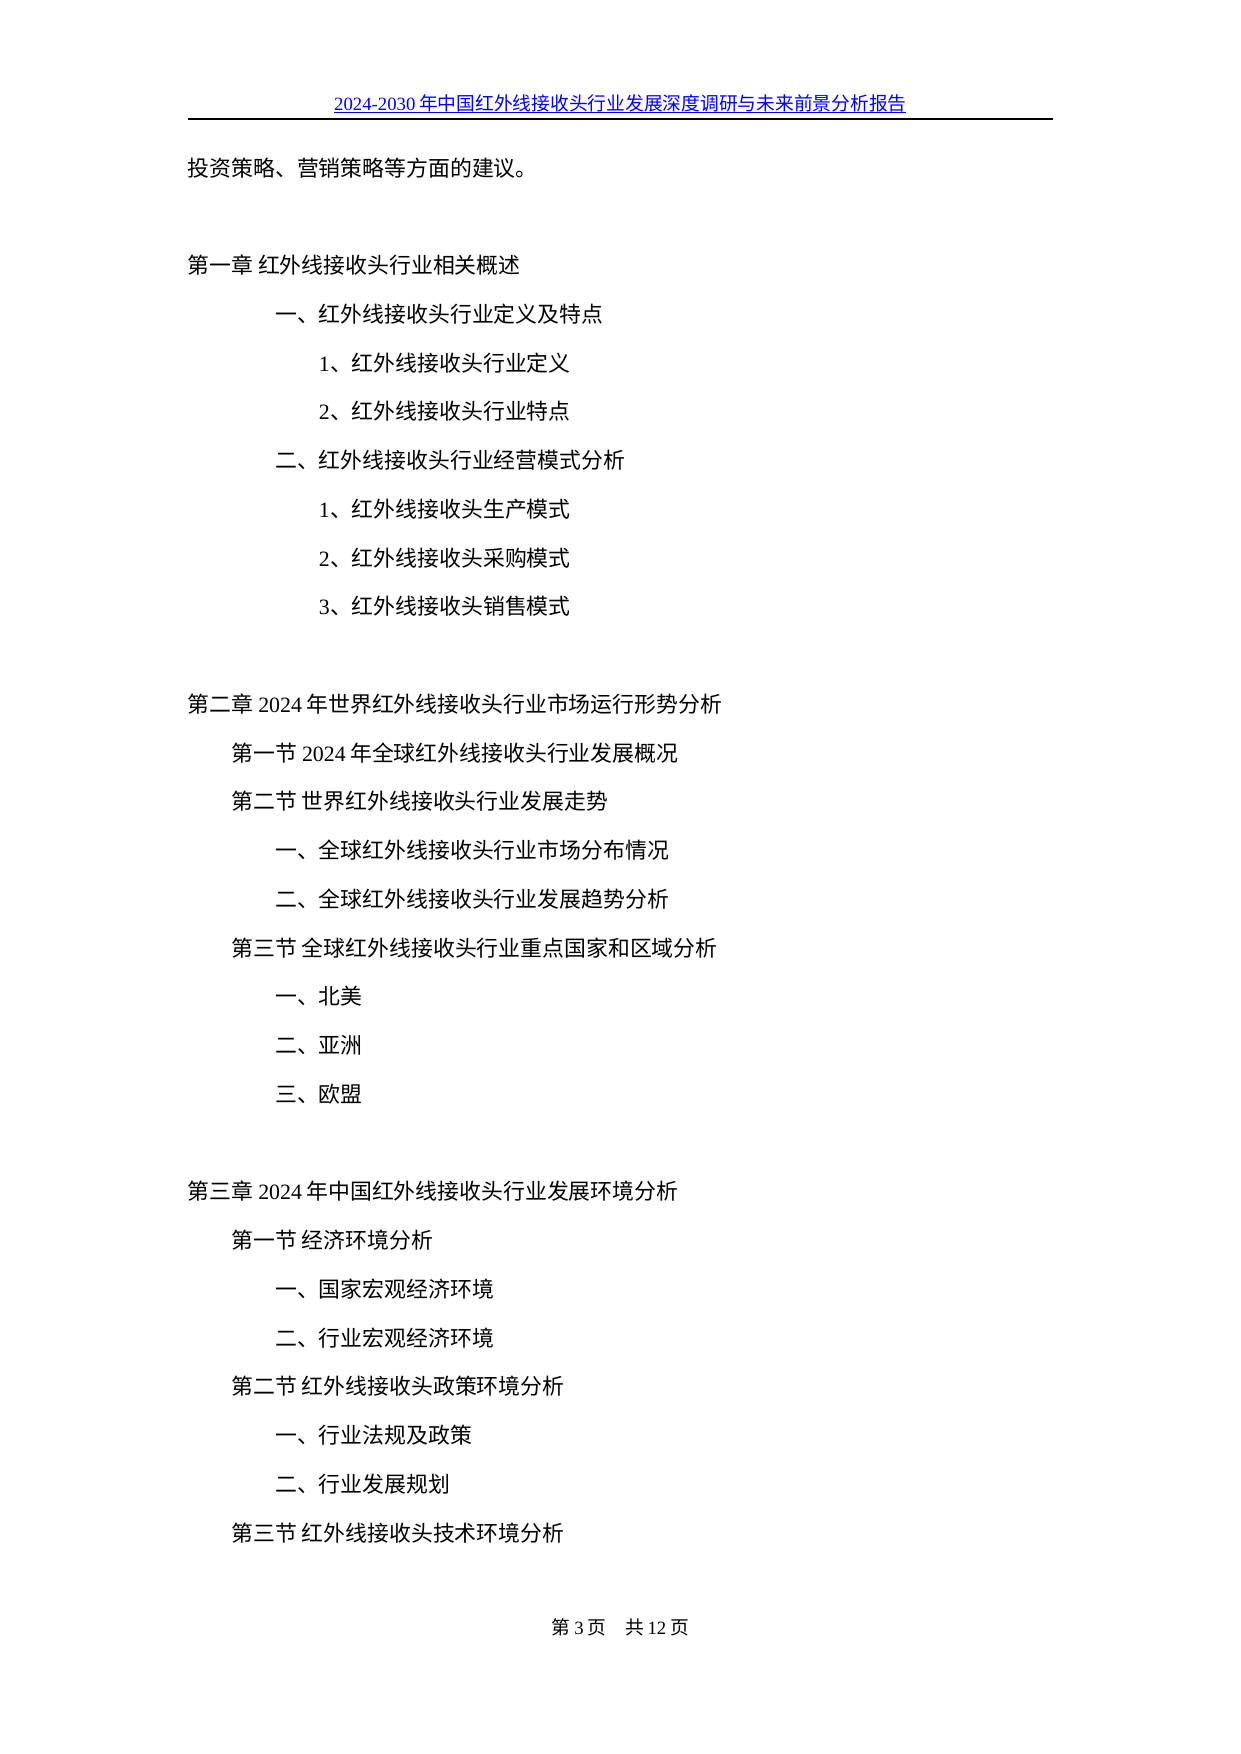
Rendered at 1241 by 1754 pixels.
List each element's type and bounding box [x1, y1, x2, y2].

text [187, 150, 1053, 1548]
